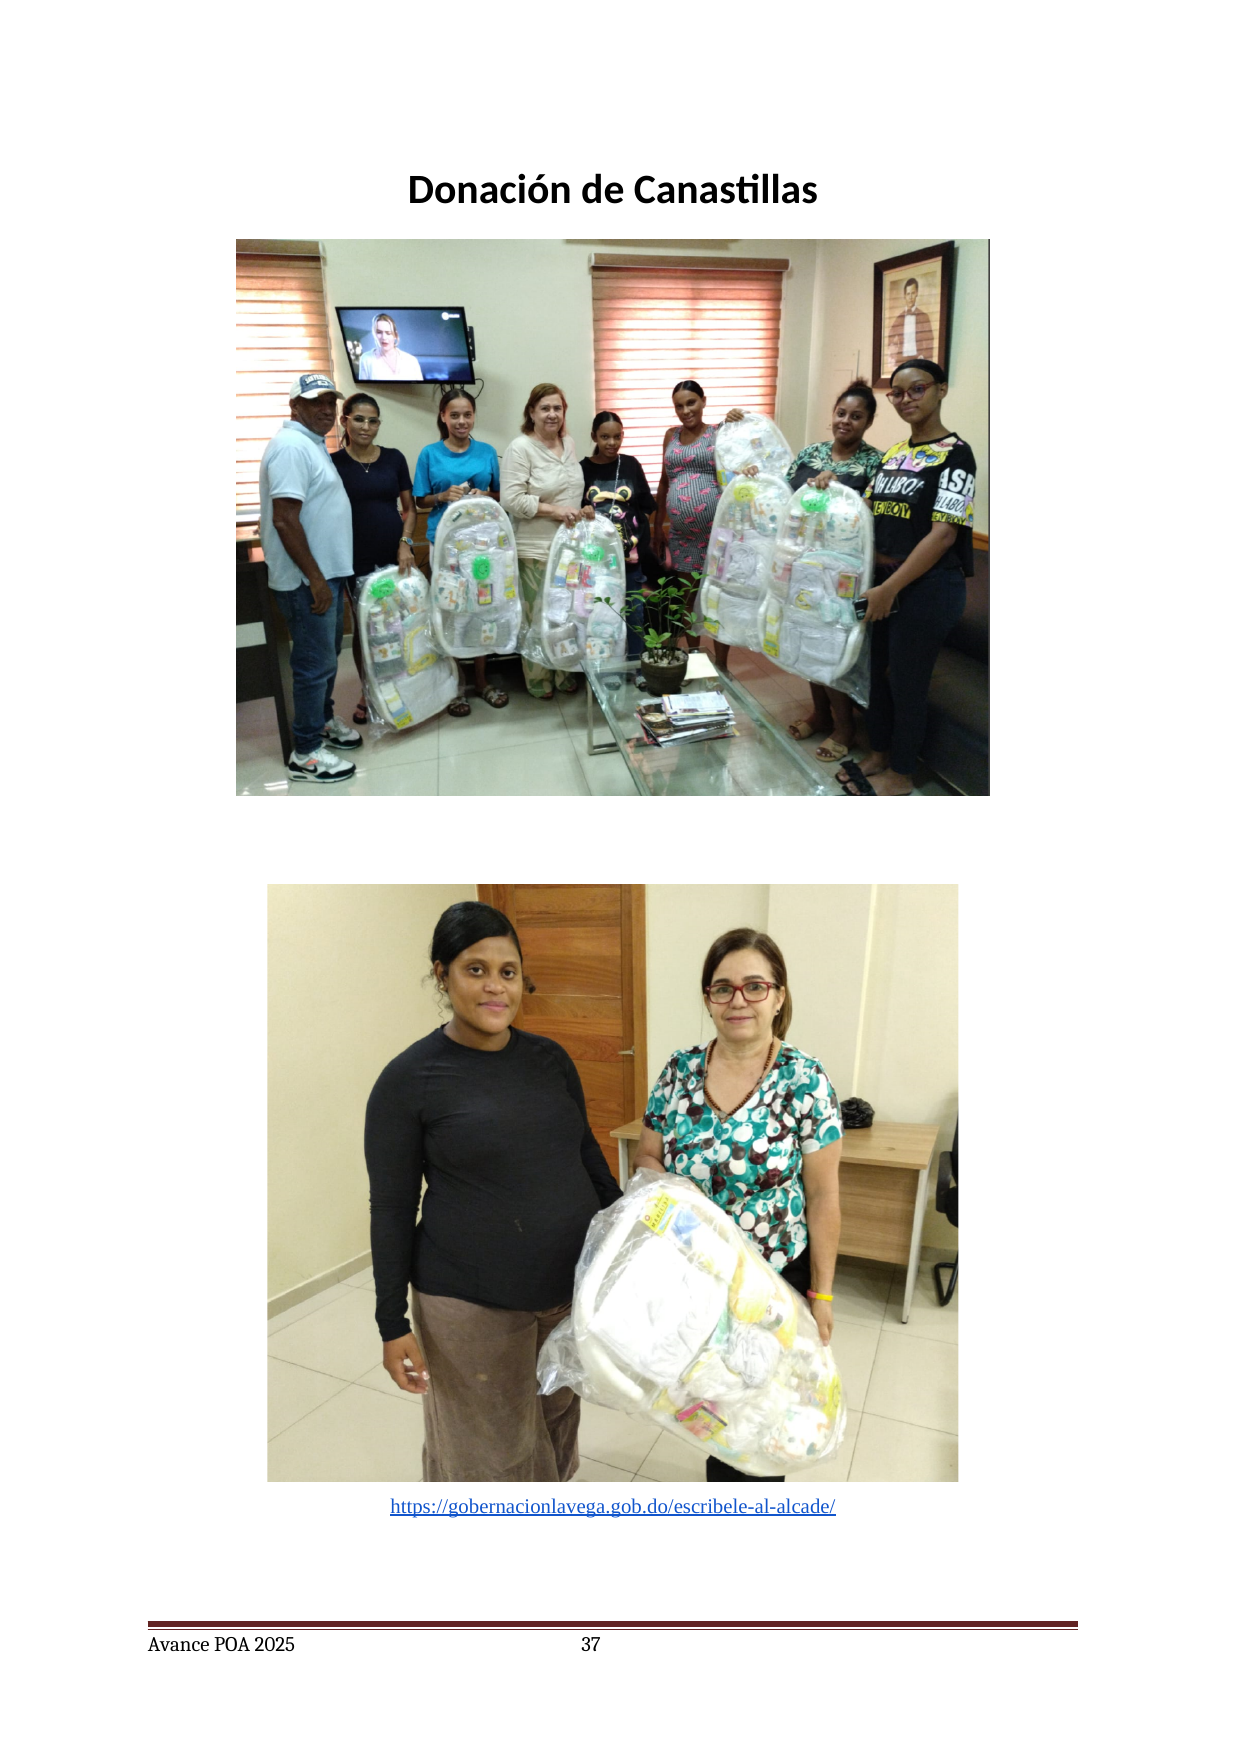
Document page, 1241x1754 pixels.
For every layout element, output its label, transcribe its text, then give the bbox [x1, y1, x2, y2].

text Donación de Canastillas [148, 163, 1078, 214]
picture [236, 239, 990, 796]
text https://gobernacionlavega.gob.do/escribele-al-alcade/ [148, 1494, 1078, 1518]
picture [267, 884, 959, 1482]
